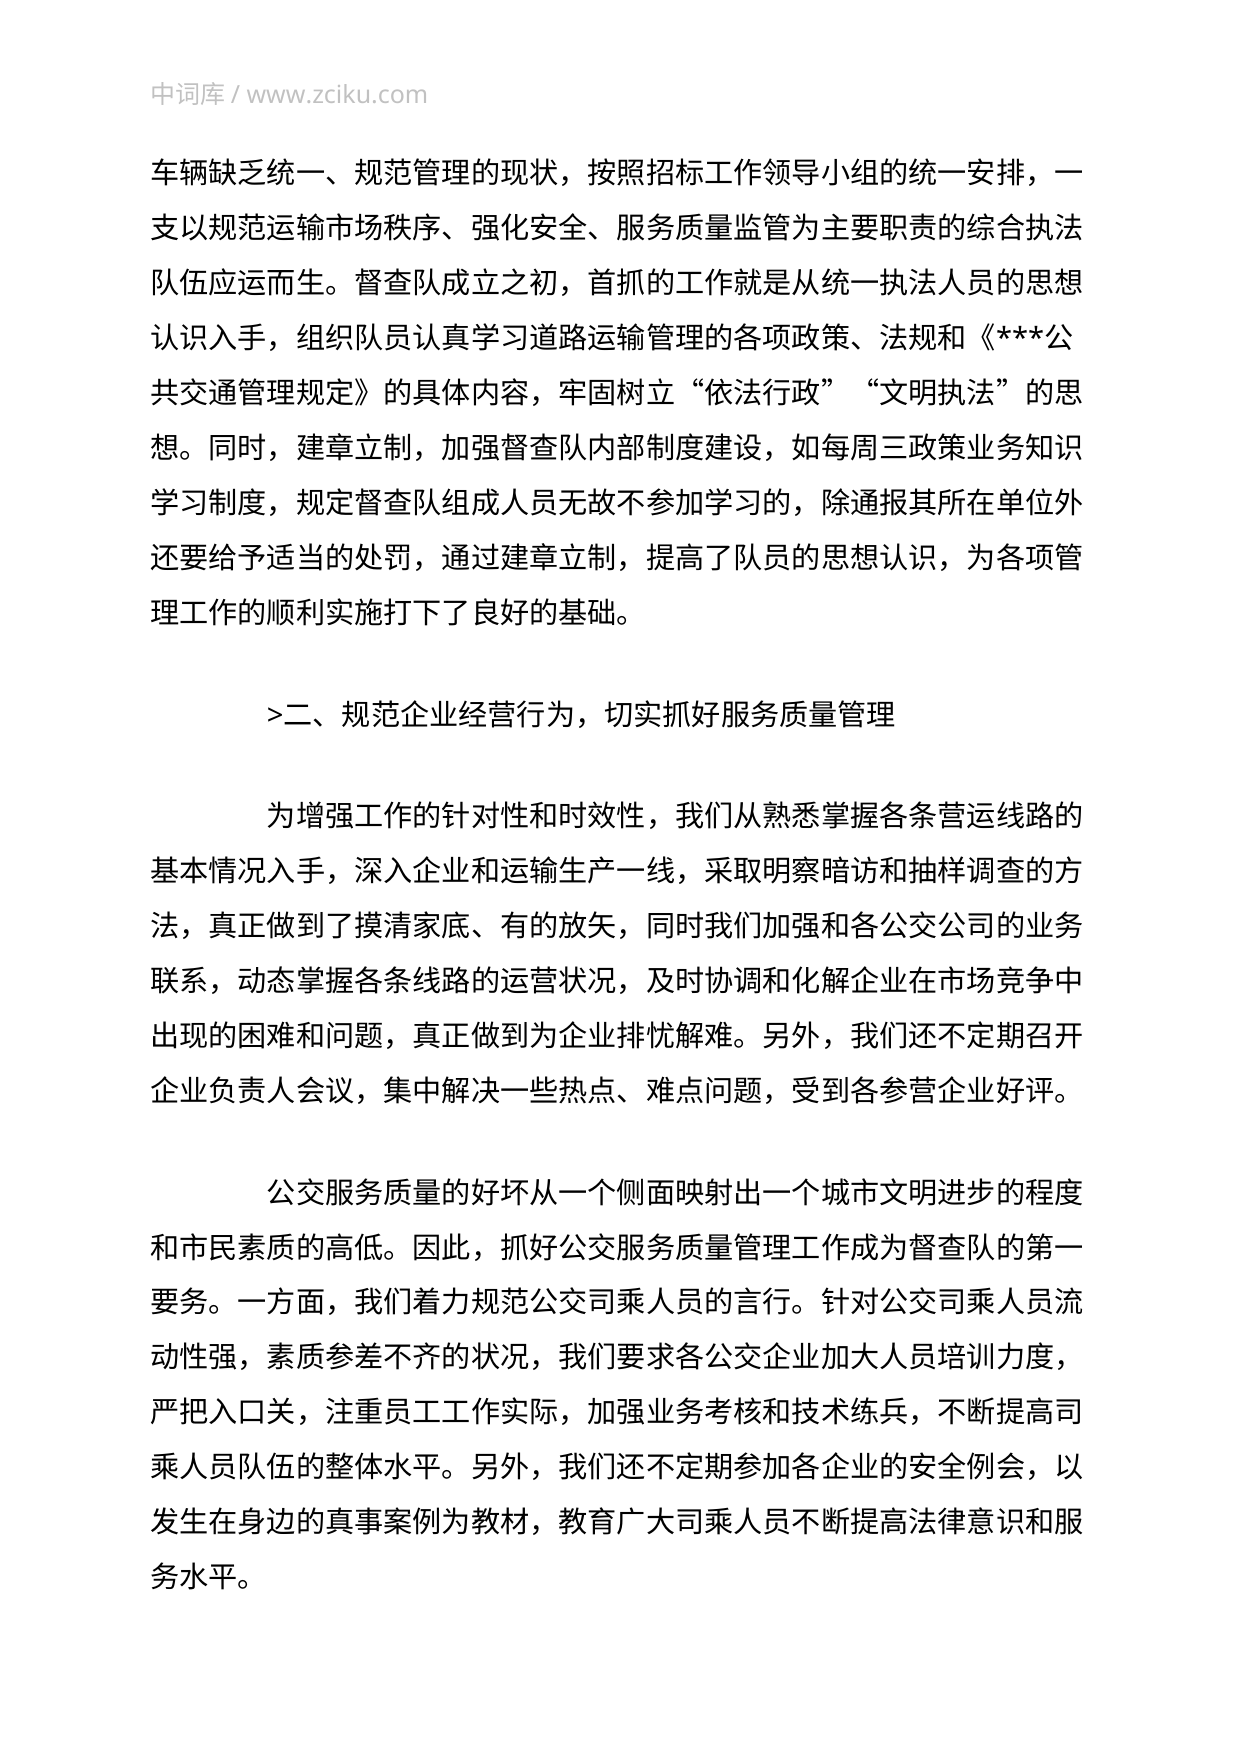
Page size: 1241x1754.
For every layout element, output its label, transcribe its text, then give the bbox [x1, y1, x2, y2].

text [150, 150, 1090, 632]
text 为增强工作的针对性和时效性，我们从熟悉掌握各条营运线路的基本情况入手，深入企业和运输生产一线，采取明察暗访和抽样调查的方法，真正做到了摸清家底、有的放矢，同时我们加强和各公交公司的业务联系，动态掌握各条线路的运营状况，及时协调和化解企业在市场竞争中出现的困难和问题，真正做到为企业排忧解难。另外，我们还不定期召开企业负责人会议，集中解决一些热点、难点问题，受到各参营企业好评。 [150, 793, 1090, 1110]
text 公交服务质量的好坏从一个侧面映射出一个城市文明进步的程度和市民素质的高低。因此，抓好公交服务质量管理工作成为督查队的第一要务。一方面，我们着力规范公交司乘人员的言行。针对公交司乘人员流动性强，素质参差不齐的状况，我们要求各公交企业加大人员培训力度，严把入口关，注重员工工作实际，加强业务考核和技术练兵，不断提高司乘人员队伍的整体水平。另外，我们还不定期参加各企业的安全例会，以发生在身边的真事案例为教材，教育广大司乘人员不断提高法律意识和服务水平。 [150, 1169, 1090, 1596]
text >二、规范企业经营行为，切实抓好服务质量管理 [150, 691, 1090, 733]
